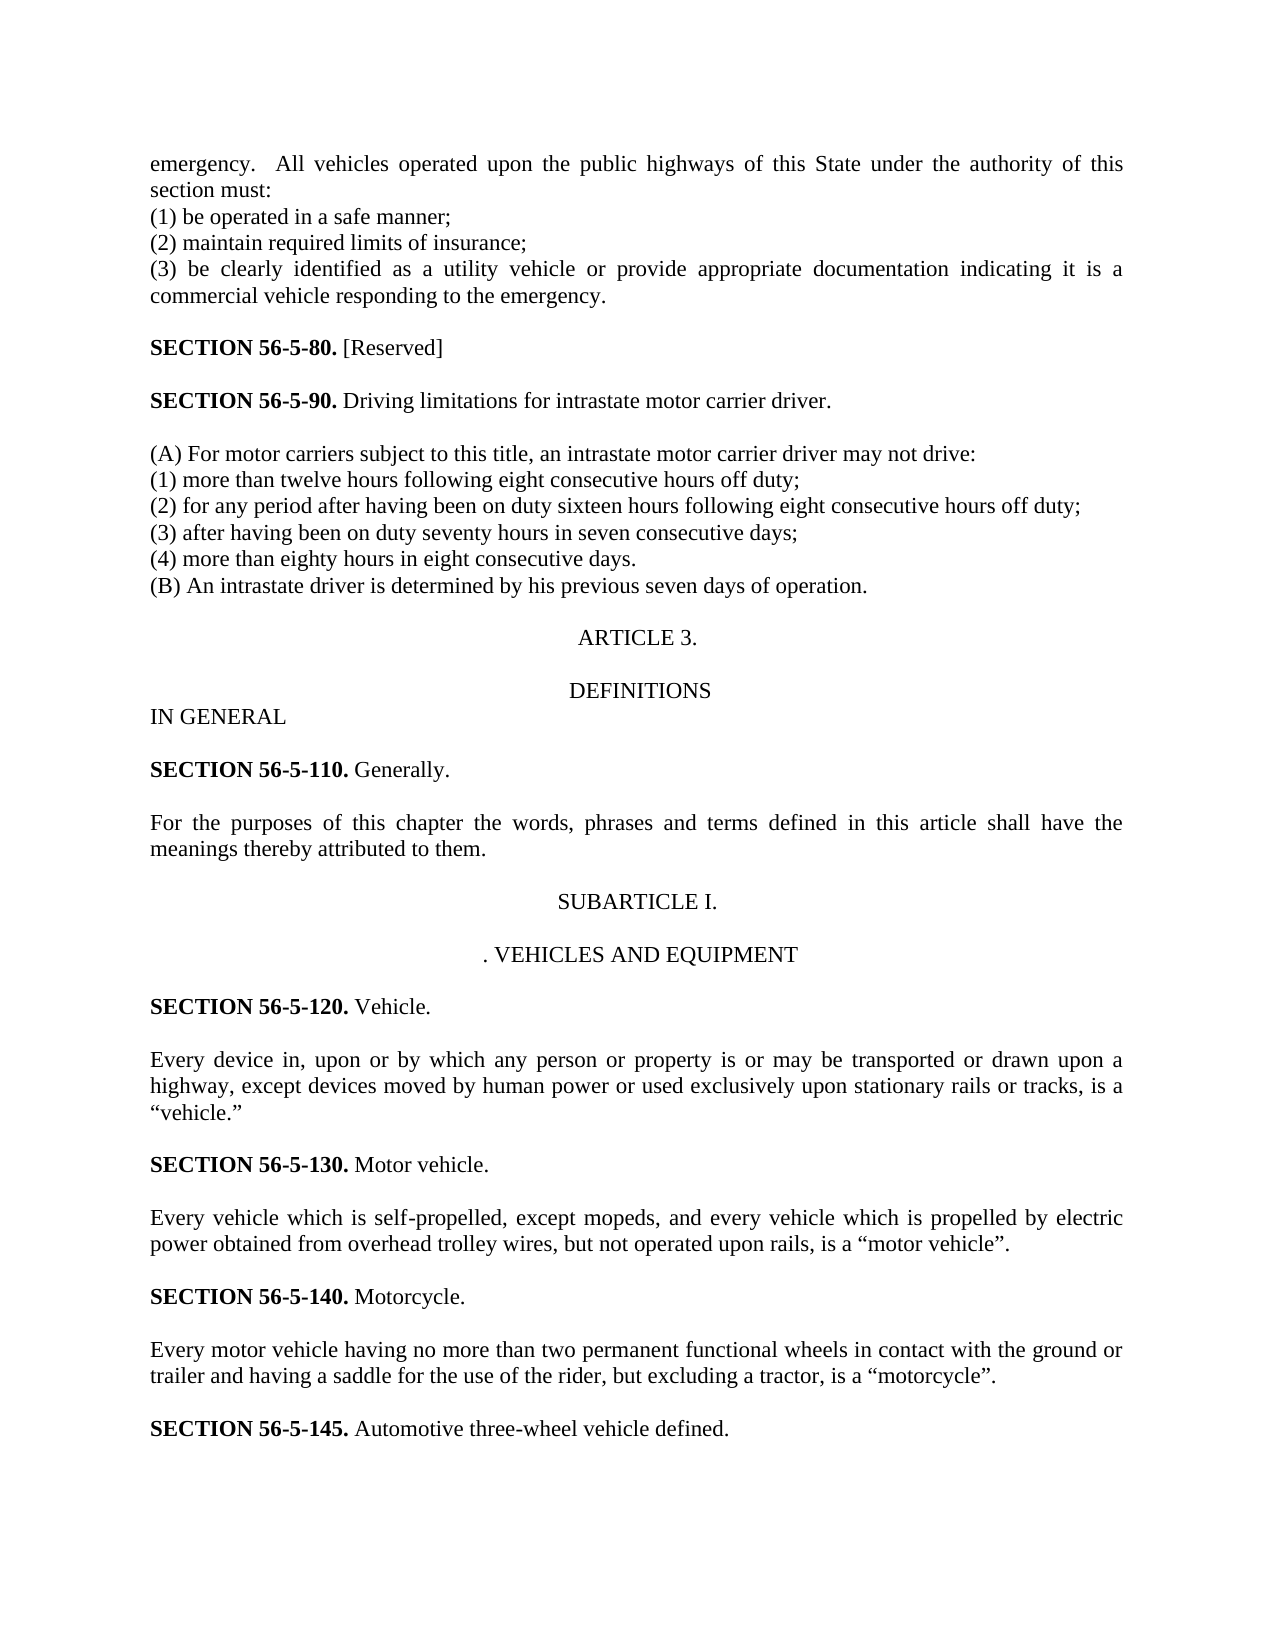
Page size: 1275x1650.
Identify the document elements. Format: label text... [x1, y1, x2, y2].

text Every device in, upon or by which any person or property is or may be transported or drawn upon a highway, except devices moved by human power or used exclusively upon stationary rails or tracks, is a “vehicle.” [150, 1046, 1125, 1125]
text SECTION 56-5-140. Motorcycle. [150, 1283, 1125, 1309]
text (3) be clearly identified as a utility vehicle or provide appropriate documentation indicating it is a commercial vehicle responding to the emergency. [150, 255, 1125, 308]
text SECTION 56-5-120. Vehicle. [150, 993, 1125, 1020]
text For the purposes of this chapter the words, phrases and terms defined in this article shall have the meanings thereby attributed to them. [150, 809, 1125, 862]
text (2) maintain required limits of insurance; [150, 229, 1125, 255]
text . VEHICLES AND EQUIPMENT [150, 941, 1125, 967]
text (4) more than eighty hours in eight consecutive days. [150, 545, 1125, 572]
text SECTION 56-5-110. Generally. [150, 756, 1125, 782]
text SECTION 56-5-145. Automotive three-wheel vehicle defined. [150, 1415, 1125, 1441]
text SECTION 56-5-80. [Reserved] [150, 334, 1125, 361]
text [150, 150, 1125, 203]
text (A) For motor carriers subject to this title, an intrastate motor carrier driver may not drive: [150, 440, 1125, 466]
text (3) after having been on duty seventy hours in seven consecutive days; [150, 519, 1125, 545]
text SECTION 56-5-130. Motor vehicle. [150, 1151, 1125, 1178]
text Every vehicle which is self-propelled, except mopeds, and every vehicle which is propelled by electric power obtained from overhead trolley wires, but not operated upon rails, is a “motor vehicle”. [150, 1204, 1125, 1257]
text SECTION 56-5-90. Driving limitations for intrastate motor carrier driver. [150, 387, 1125, 413]
text IN GENERAL [150, 703, 1125, 730]
text SUBARTICLE I. [150, 888, 1125, 914]
text (2) for any period after having been on duty sixteen hours following eight consecutive hours off duty; [150, 493, 1125, 519]
text Every motor vehicle having no more than two permanent functional wheels in contact with the ground or trailer and having a saddle for the use of the rider, but excluding a tractor, is a “motorcycle”. [150, 1336, 1125, 1389]
text (1) be operated in a safe manner; [150, 203, 1125, 229]
text DEFINITIONS [150, 677, 1125, 703]
text ARTICLE 3. [150, 624, 1125, 651]
text (1) more than twelve hours following eight consecutive hours off duty; [150, 466, 1125, 493]
text (B) An intrastate driver is determined by his previous seven days of operation. [150, 572, 1125, 598]
